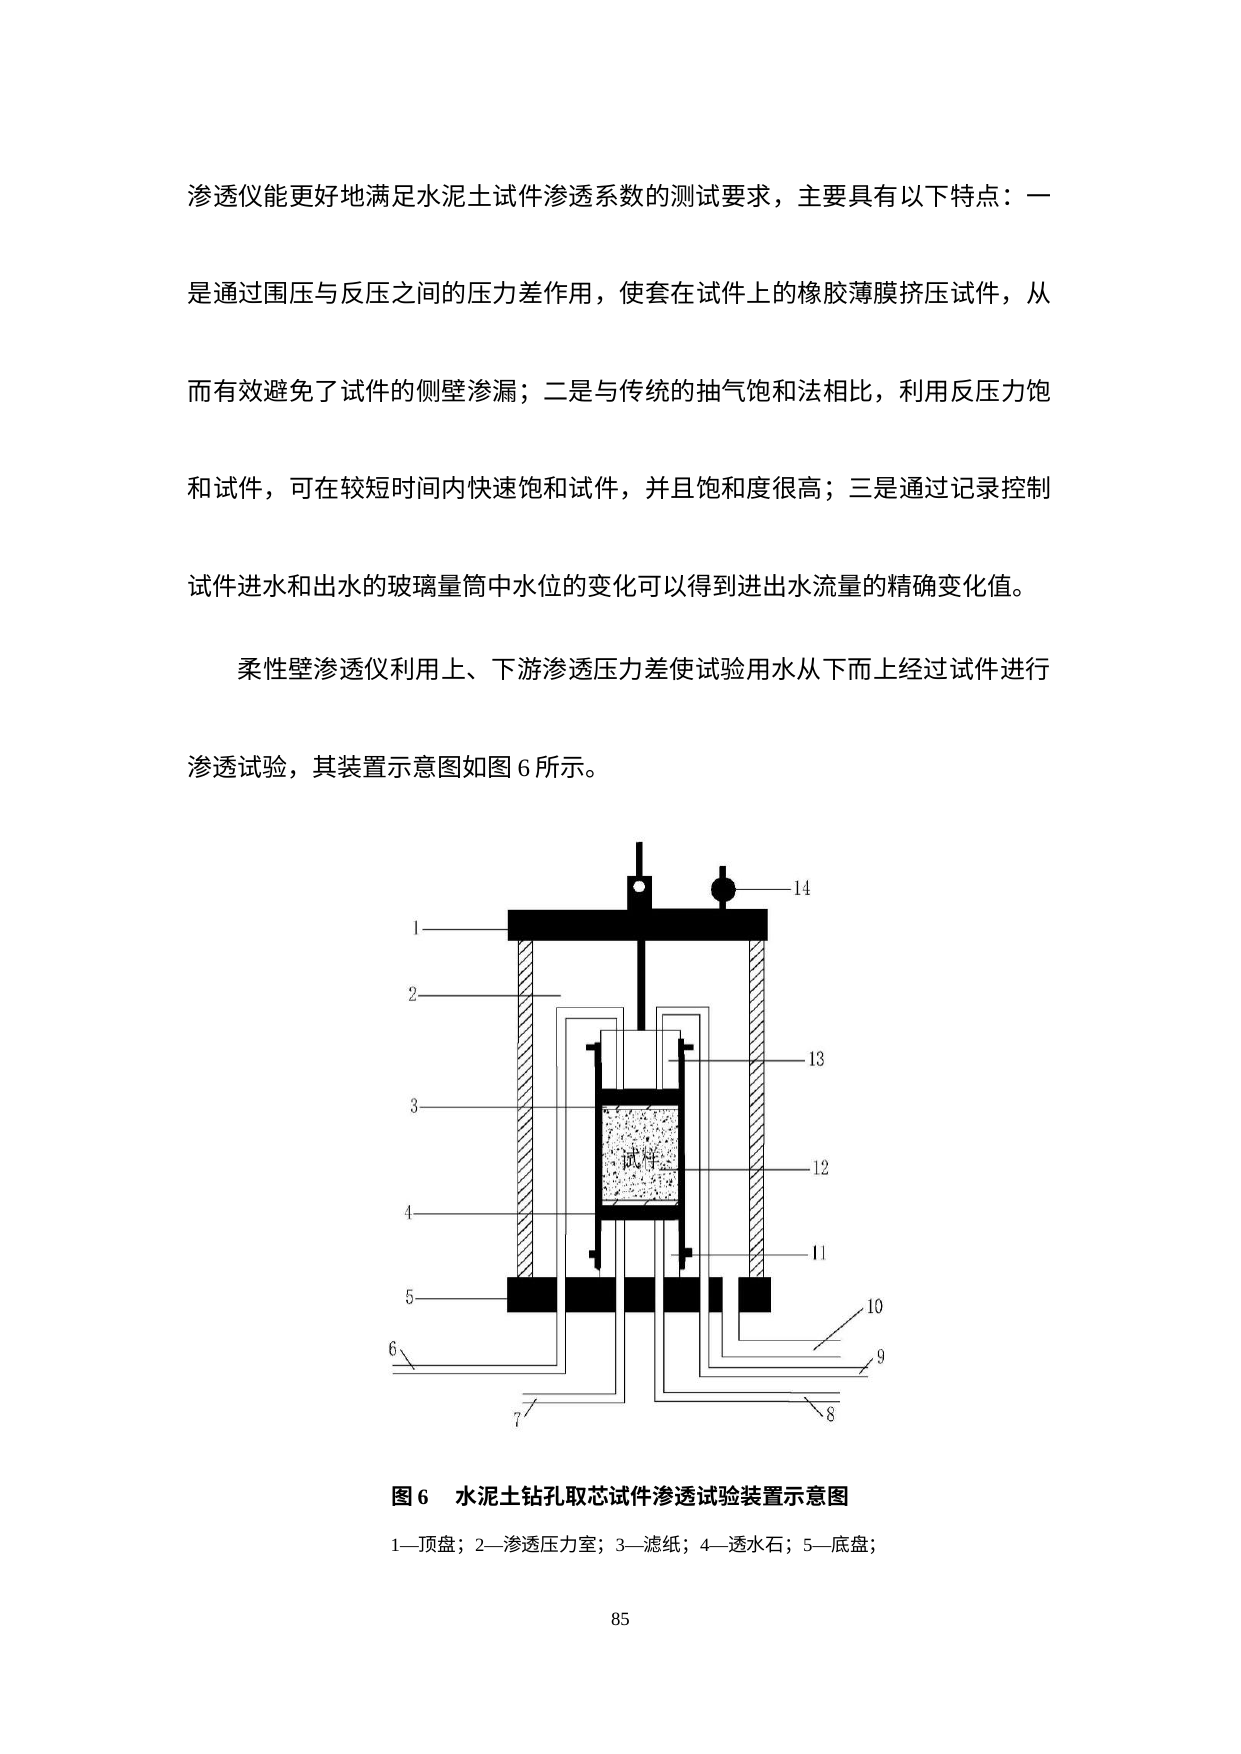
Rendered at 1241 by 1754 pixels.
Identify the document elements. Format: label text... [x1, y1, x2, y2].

text 柔性壁渗透仪利用上、下游渗透压力差使试验用水从下而上经过试件进行渗透试验，其装置示意图如图6所示。 [187, 635, 1053, 798]
picture [331, 815, 909, 1448]
text 1—顶盘；2—渗透压力室；3—滤纸；4—透水石；5—底盘； [187, 1527, 1053, 1559]
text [187, 162, 1053, 617]
text 图6 水泥土钻孔取芯试件渗透试验装置示意图 [187, 1478, 1053, 1511]
